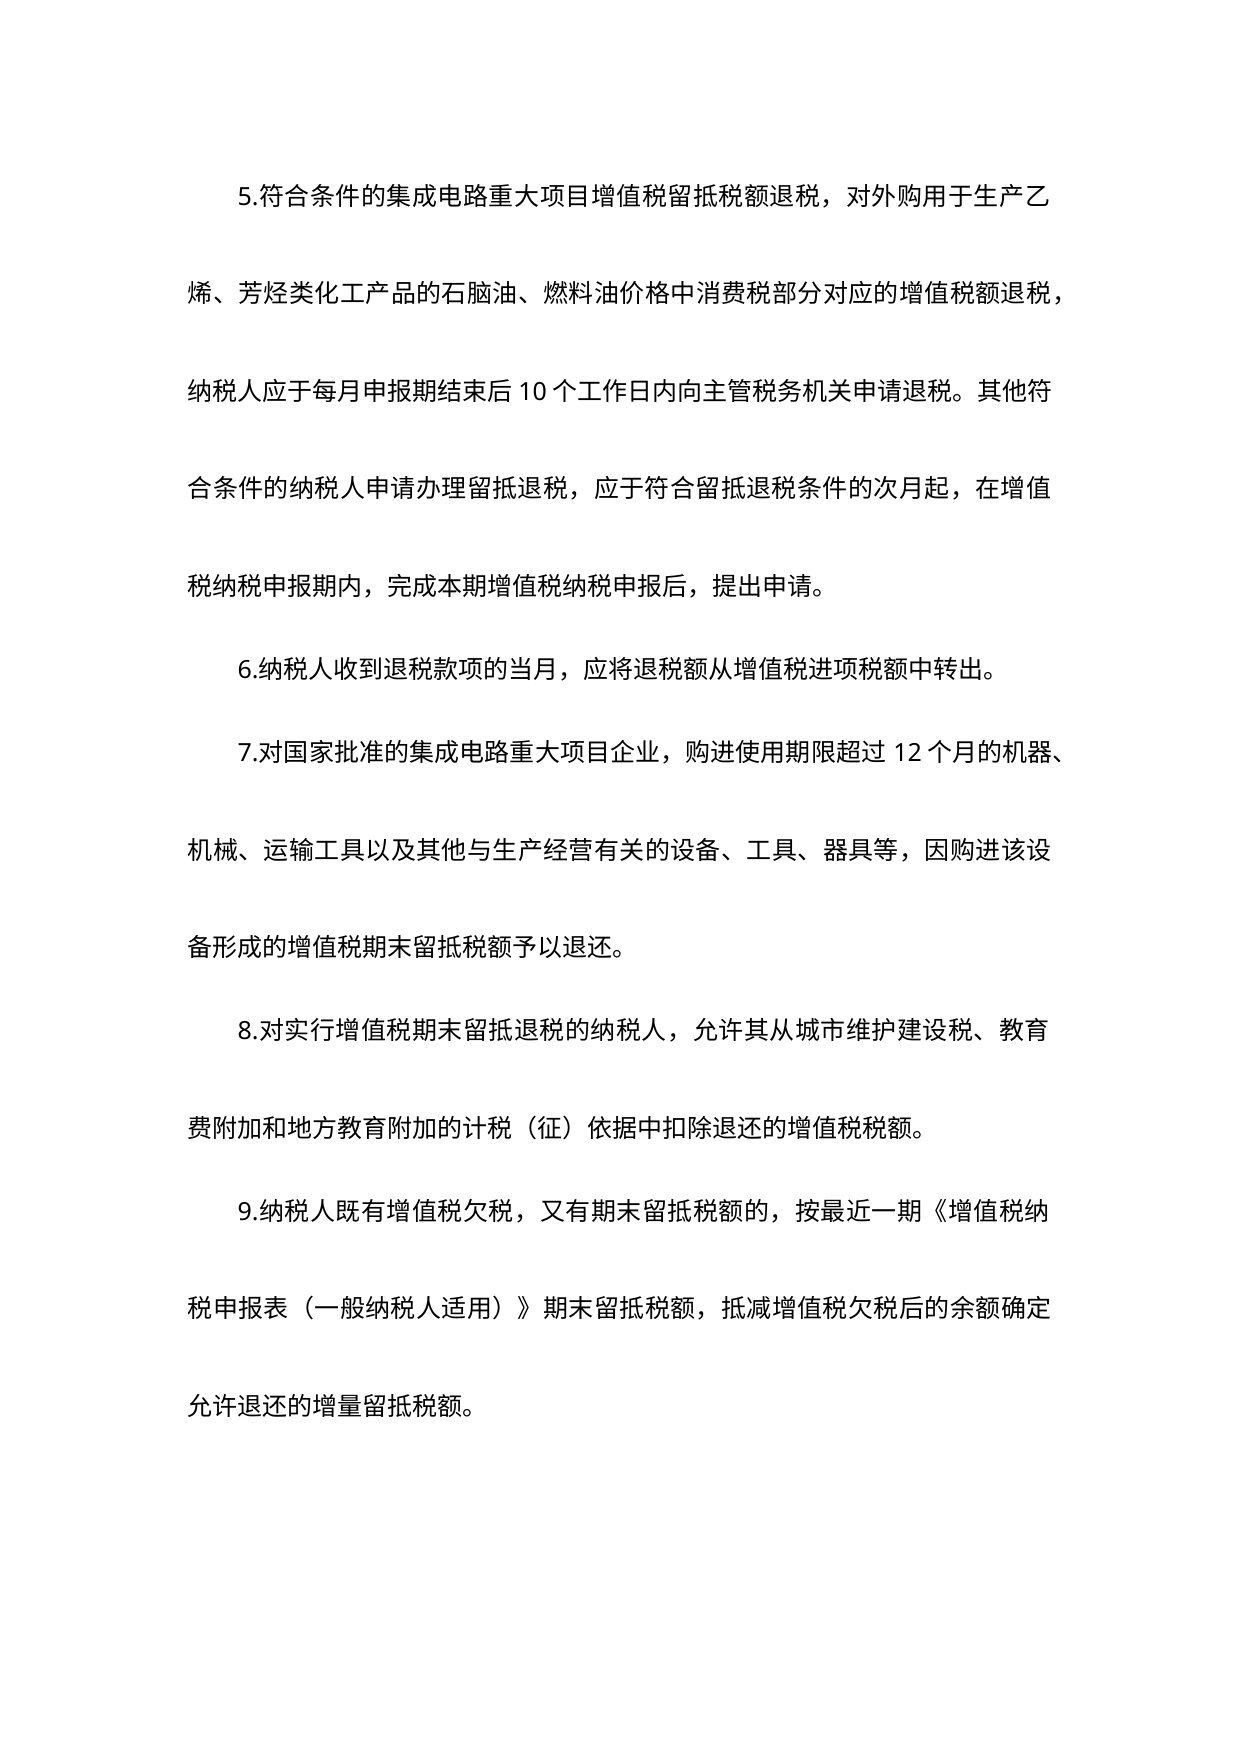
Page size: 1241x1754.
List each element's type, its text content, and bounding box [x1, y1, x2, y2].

text 9.纳税人既有增值税欠税，又有期末留抵税额的，按最近一期《增值税纳税申报表（一般纳税人适用）》期末留抵税额，抵减增值税欠税后的余额确定允许退还的增量留抵税额。 [187, 1177, 1053, 1437]
text 6.纳税人收到退税款项的当月，应将退税额从增值税进项税额中转出。 [187, 635, 1053, 700]
text 7.对国家批准的集成电路重大项目企业，购进使用期限超过12个月的机器、机械、运输工具以及其他与生产经营有关的设备、工具、器具等，因购进该设备形成的增值税期末留抵税额予以退还。 [187, 718, 1053, 978]
text 8.对实行增值税期末留抵退税的纳税人，允许其从城市维护建设税、教育费附加和地方教育附加的计税（征）依据中扣除退还的增值税税额。 [187, 996, 1053, 1159]
text 5.符合条件的集成电路重大项目增值税留抵税额退税，对外购用于生产乙烯、芳烃类化工产品的石脑油、燃料油价格中消费税部分对应的增值税额退税，纳税人应于每月申报期结束后10个工作日内向主管税务机关申请退税。其他符合条件的纳税人申请办理留抵退税，应于符合留抵退税条件的次月起，在增值税纳税申报期内，完成本期增值税纳税申报后，提出申请。 [187, 162, 1053, 617]
